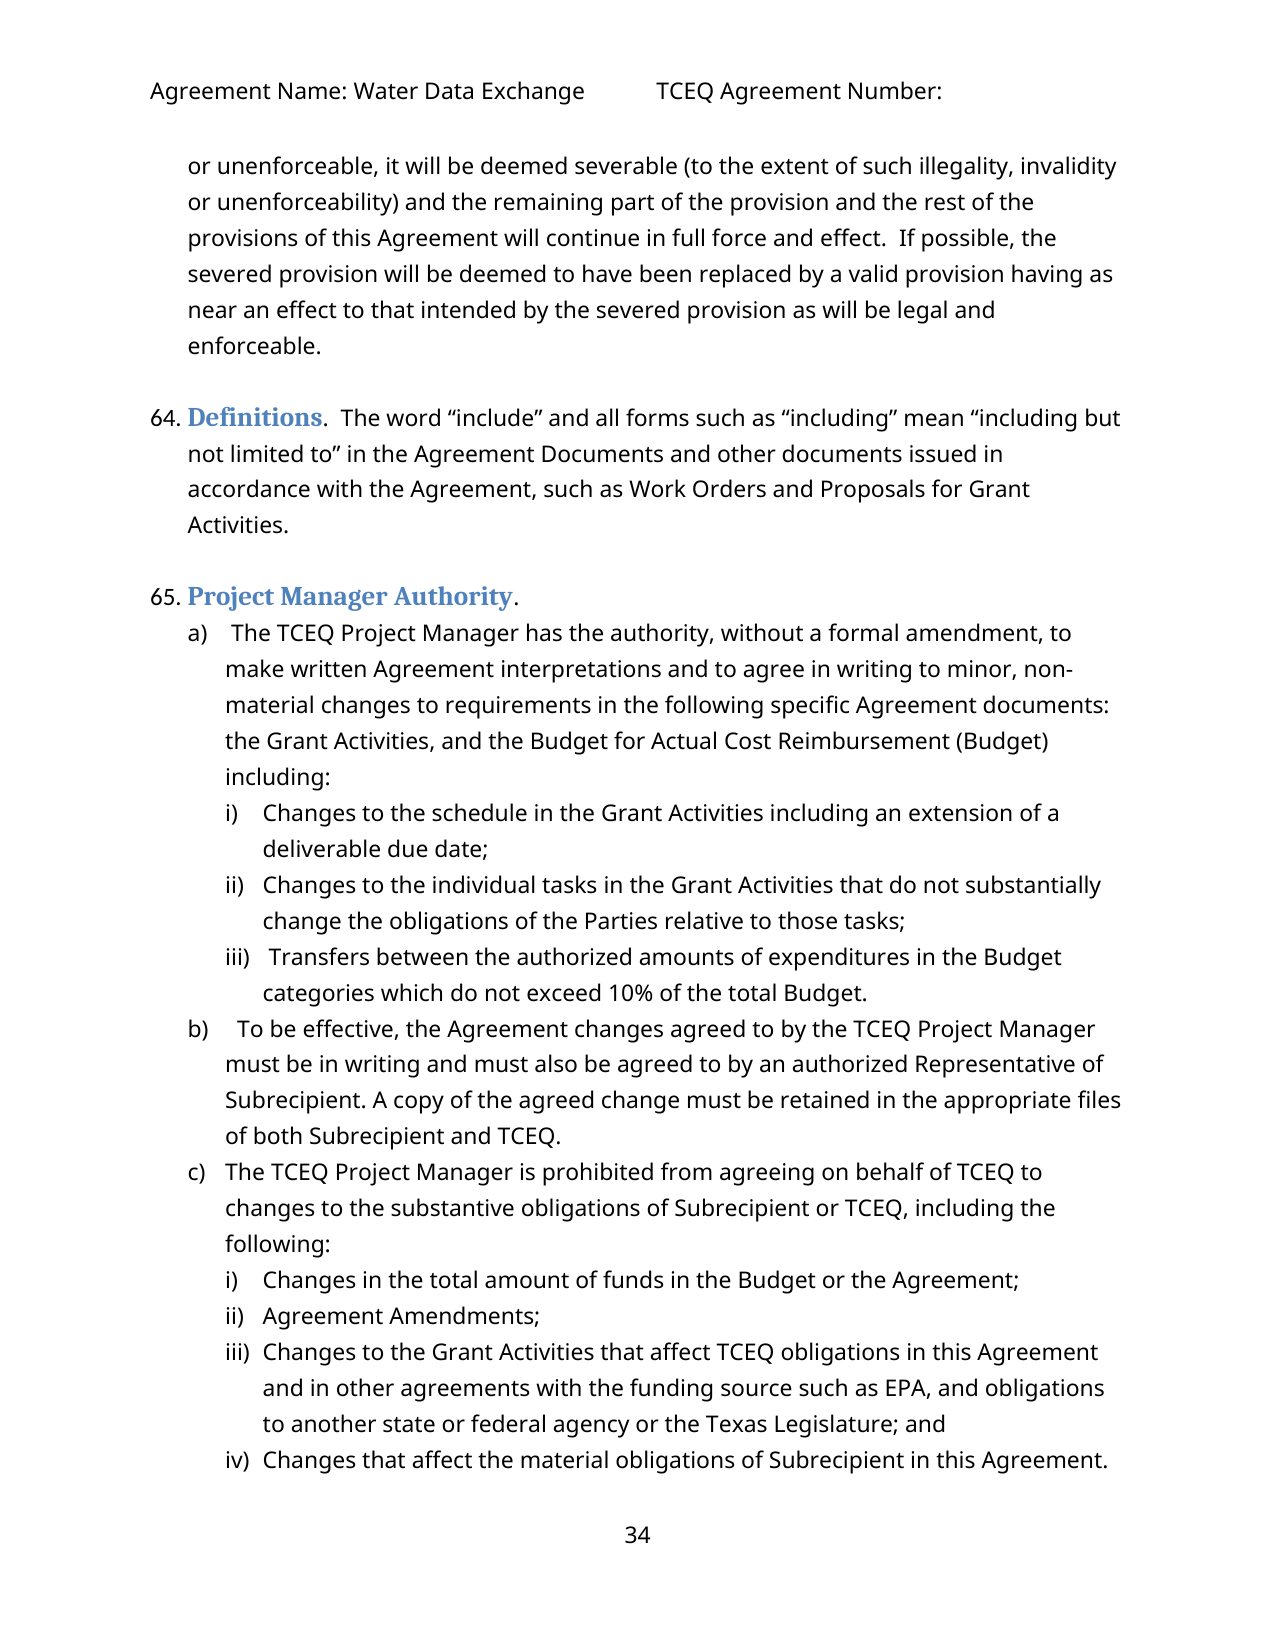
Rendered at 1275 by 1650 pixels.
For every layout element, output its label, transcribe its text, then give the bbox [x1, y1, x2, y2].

list Changes to the schedule in the Grant Activities including an extension of a deliverable due date; [225, 797, 1125, 864]
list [150, 150, 1125, 361]
list The TCEQ Project Manager has the authority, without a formal amendment, to make written Agreement interpretations and to agree in writing to minor, non-material changes to requirements in the following specific Agreement documents: the Grant Activities, and the Budget for Actual Cost Reimbursement (Budget) including: [187, 617, 1125, 792]
list Transfers between the authorized amounts of expenditures in the Budget categories which do not exceed 10% of the total Budget. [225, 941, 1125, 1008]
list Definitions. The word “include” and all forms such as “including” mean “including but not limited to” in the Agreement Documents and other documents issued in accordance with the Agreement, such as Work Orders and Proposals for Grant Activities. [150, 402, 1125, 541]
list Changes that affect the material obligations of Subrecipient in this Agreement. [225, 1444, 1125, 1475]
list Project Manager Authority. [150, 581, 1125, 612]
list Changes in the total amount of funds in the Budget or the Agreement; [225, 1264, 1125, 1295]
list Changes to the Grant Activities that affect TCEQ obligations in this Agreement and in other agreements with the funding source such as EPA, and obligations to another state or federal agency or the Texas Legislature; and [225, 1336, 1125, 1439]
list Changes to the individual tasks in the Grant Activities that do not substantially change the obligations of the Parties relative to those tasks; [225, 869, 1125, 936]
list Agreement Amendments; [225, 1300, 1125, 1331]
list The TCEQ Project Manager is prohibited from agreeing on behalf of TCEQ to changes to the substantive obligations of Subrecipient or TCEQ, including the following: [187, 1156, 1125, 1259]
list To be effective, the Agreement changes agreed to by the TCEQ Project Manager must be in writing and must also be agreed to by an authorized Representative of Subrecipient. A copy of the agreed change must be retained in the appropriate files of both Subrecipient and TCEQ. [187, 1012, 1125, 1152]
